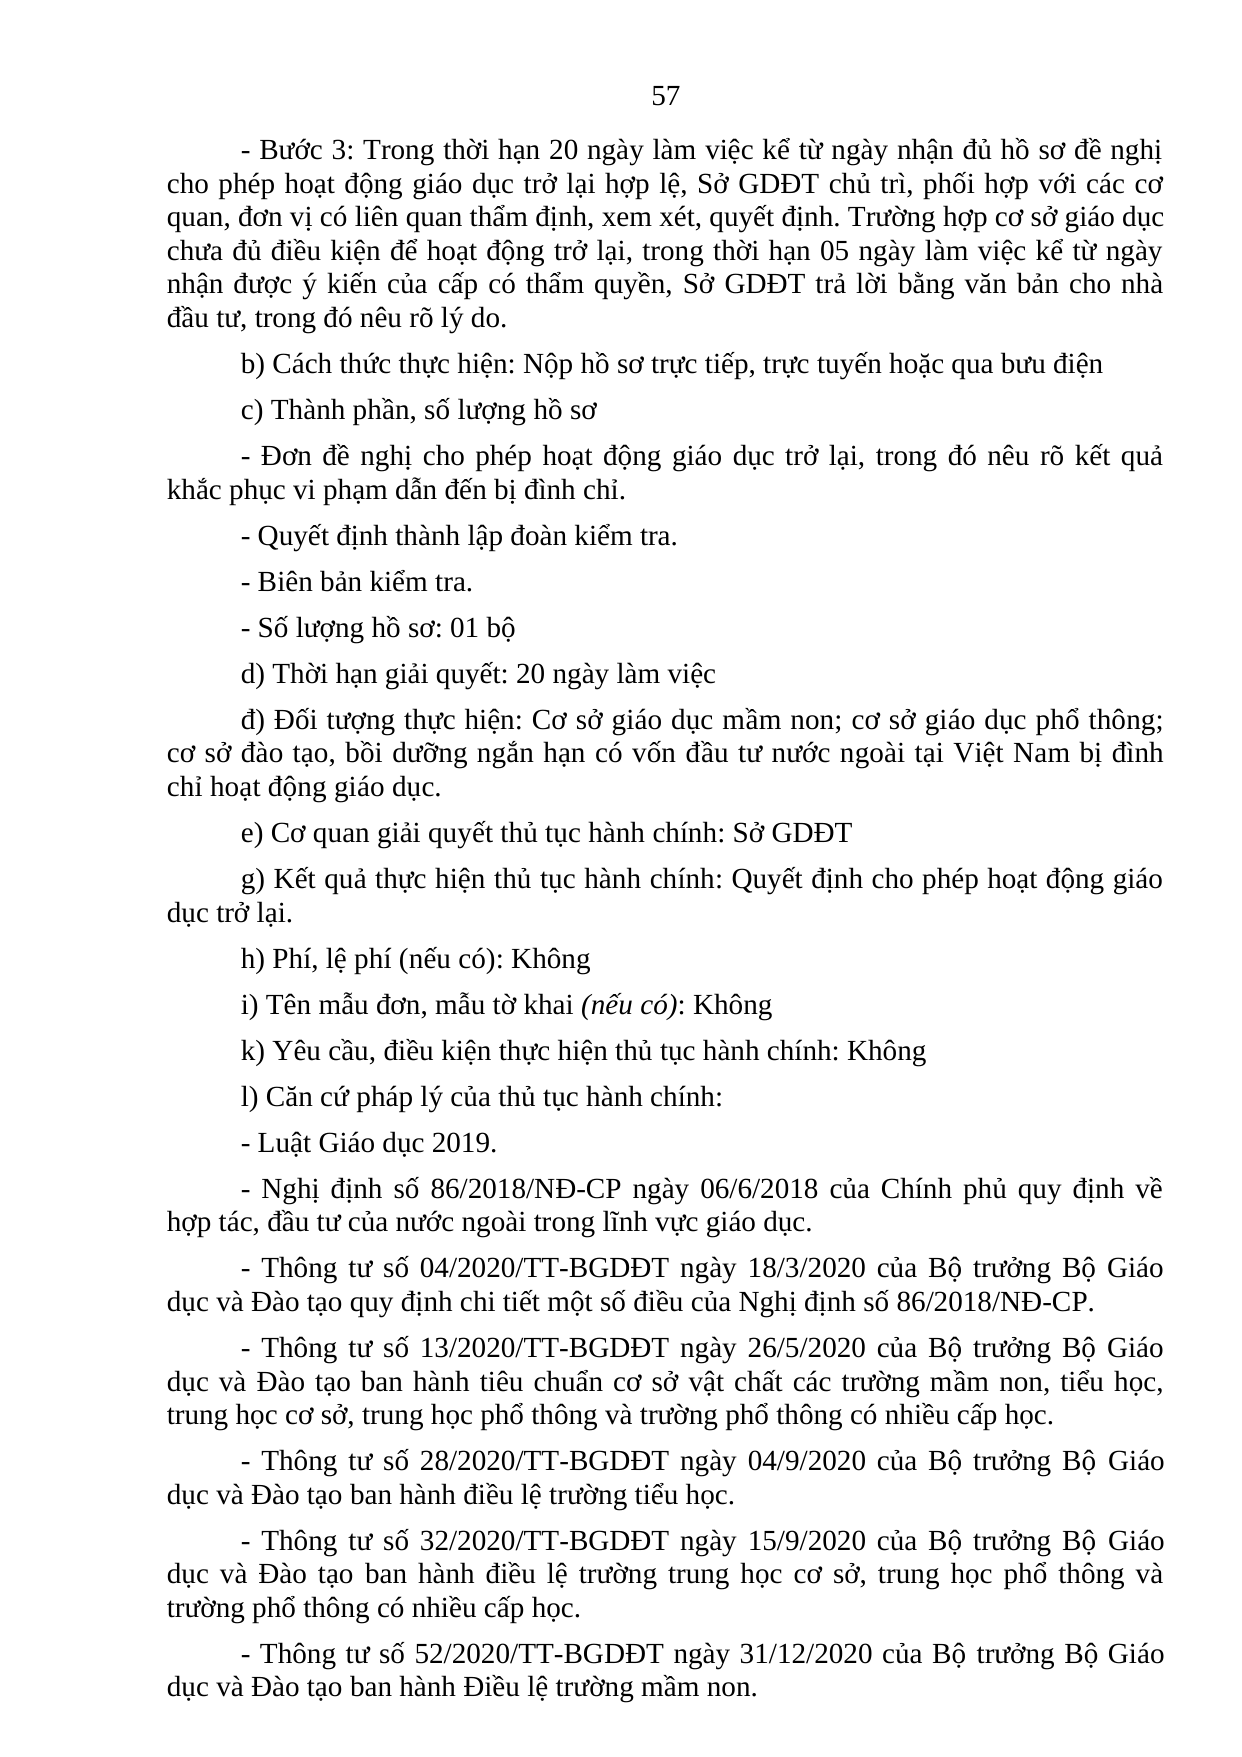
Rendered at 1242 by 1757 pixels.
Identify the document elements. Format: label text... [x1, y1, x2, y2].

text c) Thành phần, số lượng hồ sơ [167, 392, 1164, 426]
text e) Cơ quan giải quyết thủ tục hành chính: Sở GDĐT [167, 815, 1164, 849]
text - Quyết định thành lập đoàn kiểm tra. [167, 518, 1164, 551]
text - Thông tư số 13/2020/TT-BGDĐT ngày 26/5/2020 của Bộ trưởng Bộ Giáo dục và Đào tạo ban hành tiêu chuẩn cơ sở vật chất các trường mầm non, tiểu học, trung học cơ sở, trung học phổ thông và trường phổ thông có nhiều cấp học. [167, 1330, 1164, 1431]
text h) Phí, lệ phí (nếu có): Không [167, 941, 1164, 974]
text - Thông tư số 32/2020/TT-BGDĐT ngày 15/9/2020 của Bộ trưởng Bộ Giáo dục và Đào tạo ban hành điều lệ trường trung học cơ sở, trung học phổ thông và trường phổ thông có nhiều cấp học. [167, 1523, 1164, 1623]
text - Nghị định số 86/2018/NĐ-CP ngày 06/6/2018 của Chính phủ quy định về hợp tác, đầu tư của nước ngoài trong lĩnh vực giáo dục. [167, 1171, 1164, 1238]
text - Đơn đề nghị cho phép hoạt động giáo dục trở lại, trong đó nêu rõ kết quả khắc phục vi phạm dẫn đến bị đình chỉ. [167, 438, 1164, 505]
text b) Cách thức thực hiện: Nộp hồ sơ trực tiếp, trực tuyến hoặc qua bưu điện [167, 346, 1164, 380]
text i) Tên mẫu đơn, mẫu tờ khai (nếu có): Không [167, 987, 1164, 1020]
text đ) Đối tượng thực hiện: Cơ sở giáo dục mầm non; cơ sở giáo dục phổ thông; cơ sở đào tạo, bồi dưỡng ngắn hạn có vốn đầu tư nước ngoài tại Việt Nam bị đình chỉ hoạt động giáo dục. [167, 702, 1164, 803]
text - Bước 3: Trong thời hạn 20 ngày làm việc kể từ ngày nhận đủ hồ sơ đề nghị cho phép hoạt động giáo dục trở lại hợp lệ, Sở GDĐT chủ trì, phối hợp với các cơ quan, đơn vị có liên quan thẩm định, xem xét, quyết định. Trường hợp cơ sở giáo dục chưa đủ điều kiện để hoạt động trở lại, trong thời hạn 05 ngày làm việc kể từ ngày nhận được ý kiến của cấp có thẩm quyền, Sở GDĐT trả lời bằng văn bản cho nhà đầu tư, trong đó nêu rõ lý do. [167, 132, 1164, 334]
text g) Kết quả thực hiện thủ tục hành chính: Quyết định cho phép hoạt động giáo dục trở lại. [167, 861, 1164, 928]
text l) Căn cứ pháp lý của thủ tục hành chính: [167, 1079, 1164, 1112]
text k) Yêu cầu, điều kiện thực hiện thủ tục hành chính: Không [167, 1033, 1164, 1066]
text - Luật Giáo dục 2019. [167, 1125, 1164, 1158]
text - Số lượng hồ sơ: 01 bộ [167, 610, 1164, 643]
text - Biên bản kiểm tra. [167, 564, 1164, 597]
text d) Thời hạn giải quyết: 20 ngày làm việc [167, 656, 1164, 689]
text - Thông tư số 28/2020/TT-BGDĐT ngày 04/9/2020 của Bộ trưởng Bộ Giáo dục và Đào tạo ban hành điều lệ trường tiểu học. [167, 1443, 1164, 1510]
text - Thông tư số 04/2020/TT-BGDĐT ngày 18/3/2020 của Bộ trưởng Bộ Giáo dục và Đào tạo quy định chi tiết một số điều của Nghị định số 86/2018/NĐ-CP. [167, 1251, 1164, 1318]
text - Thông tư số 52/2020/TT-BGDĐT ngày 31/12/2020 của Bộ trưởng Bộ Giáo dục và Đào tạo ban hành Điều lệ trường mầm non. [167, 1636, 1164, 1703]
